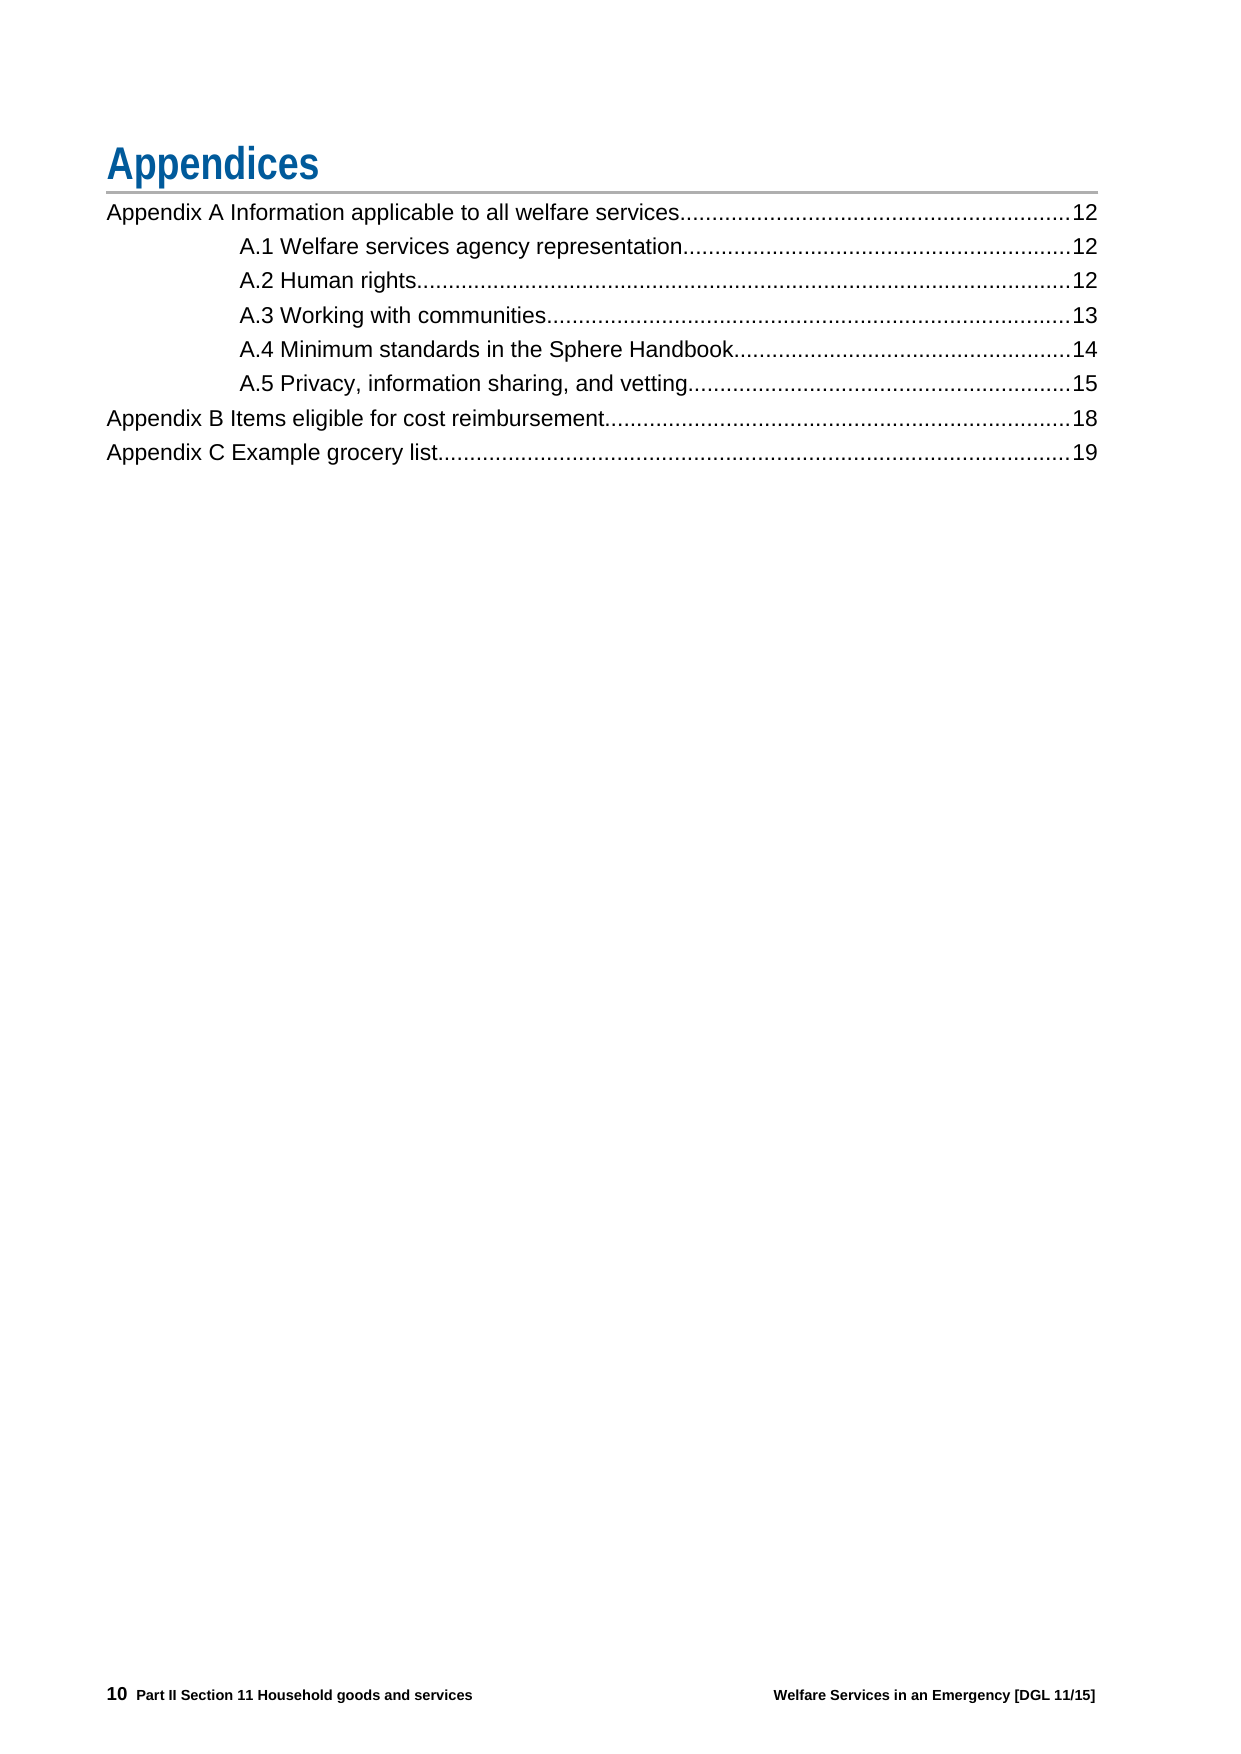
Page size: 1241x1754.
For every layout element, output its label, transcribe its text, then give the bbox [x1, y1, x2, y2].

text A.4 Minimum standards in the Sphere Handbook 14 [106, 336, 1098, 362]
subtitle Appendices [106, 137, 1098, 191]
text A.3 Working with communities 13 [106, 302, 1098, 328]
text A.2 Human rights 12 [106, 267, 1098, 294]
text Appendix A Information applicable to all welfare services 12 [106, 198, 1098, 225]
text A.1 Welfare services agency representation 12 [106, 233, 1098, 259]
text A.5 Privacy, information sharing, and vetting 15 [106, 370, 1098, 397]
text Appendix C Example grocery list 19 [106, 439, 1098, 466]
text Appendix B Items eligible for cost reimbursement 18 [106, 405, 1098, 431]
